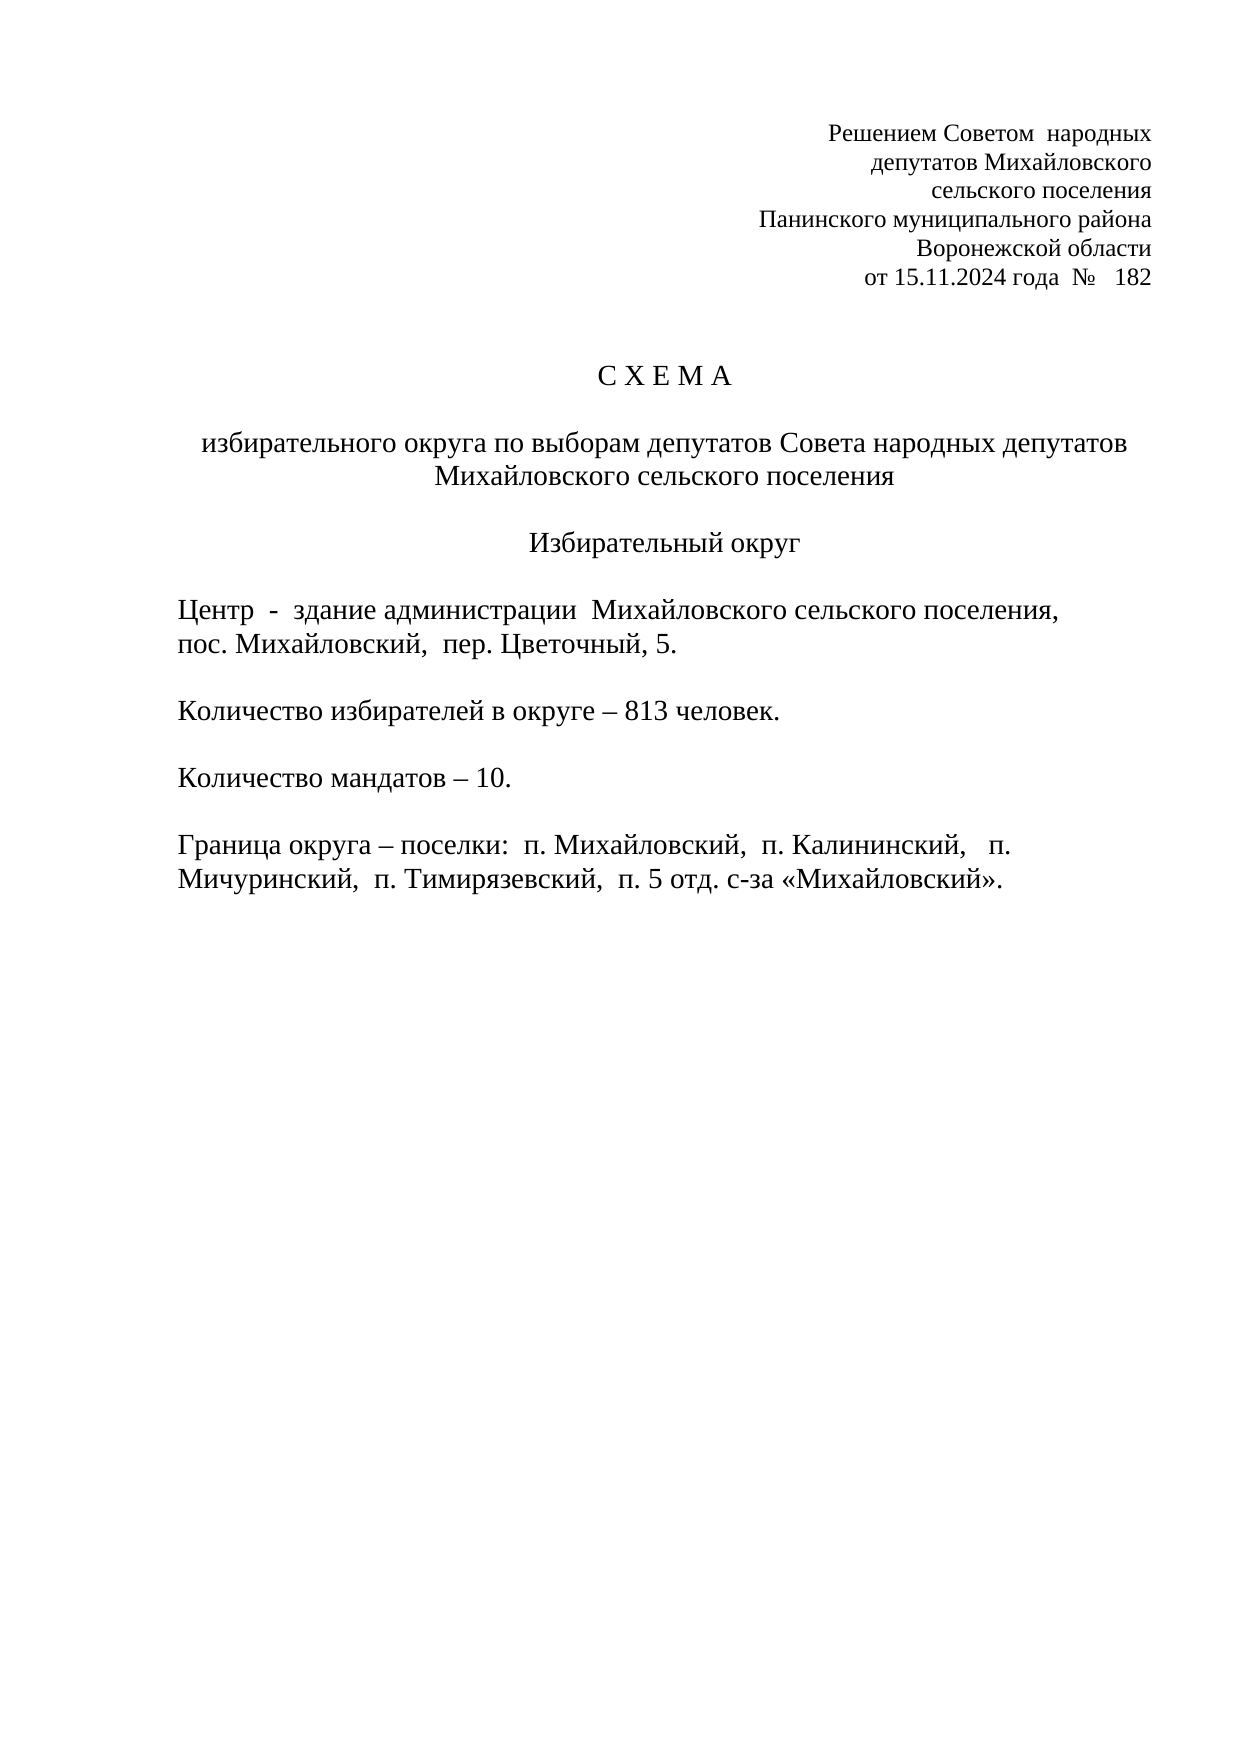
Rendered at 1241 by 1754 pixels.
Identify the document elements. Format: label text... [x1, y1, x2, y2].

text Количество мандатов – 10. [177, 760, 1152, 794]
text Граница округа – поселки: п. Михайловский, п. Калининский, п. Мичуринский, п. Тимирязевский, п. 5 отд. с-за «Михайловский». [177, 827, 1152, 894]
text Избирательный округ [177, 525, 1152, 559]
text от 15.11.2024 года № 182 [177, 262, 1152, 291]
text избирательного округа по выборам депутатов Совета народных депутатов [177, 425, 1152, 458]
text Воронежской области [177, 233, 1152, 262]
text депутатов Михайловского [177, 147, 1152, 176]
text Решением Советом народных [177, 118, 1152, 147]
text Михайловского сельского поселения [177, 458, 1152, 492]
text Количество избирателей в округе – 813 человек. [177, 693, 1152, 727]
text сельского поселения [177, 176, 1152, 204]
text Панинского муниципального района [177, 204, 1152, 233]
text пос. Михайловский, пер. Цветочный, 5. [177, 626, 1152, 659]
text Центр - здание администрации Михайловского сельского поселения, [177, 592, 1152, 626]
text С Х Е М А [177, 358, 1152, 391]
